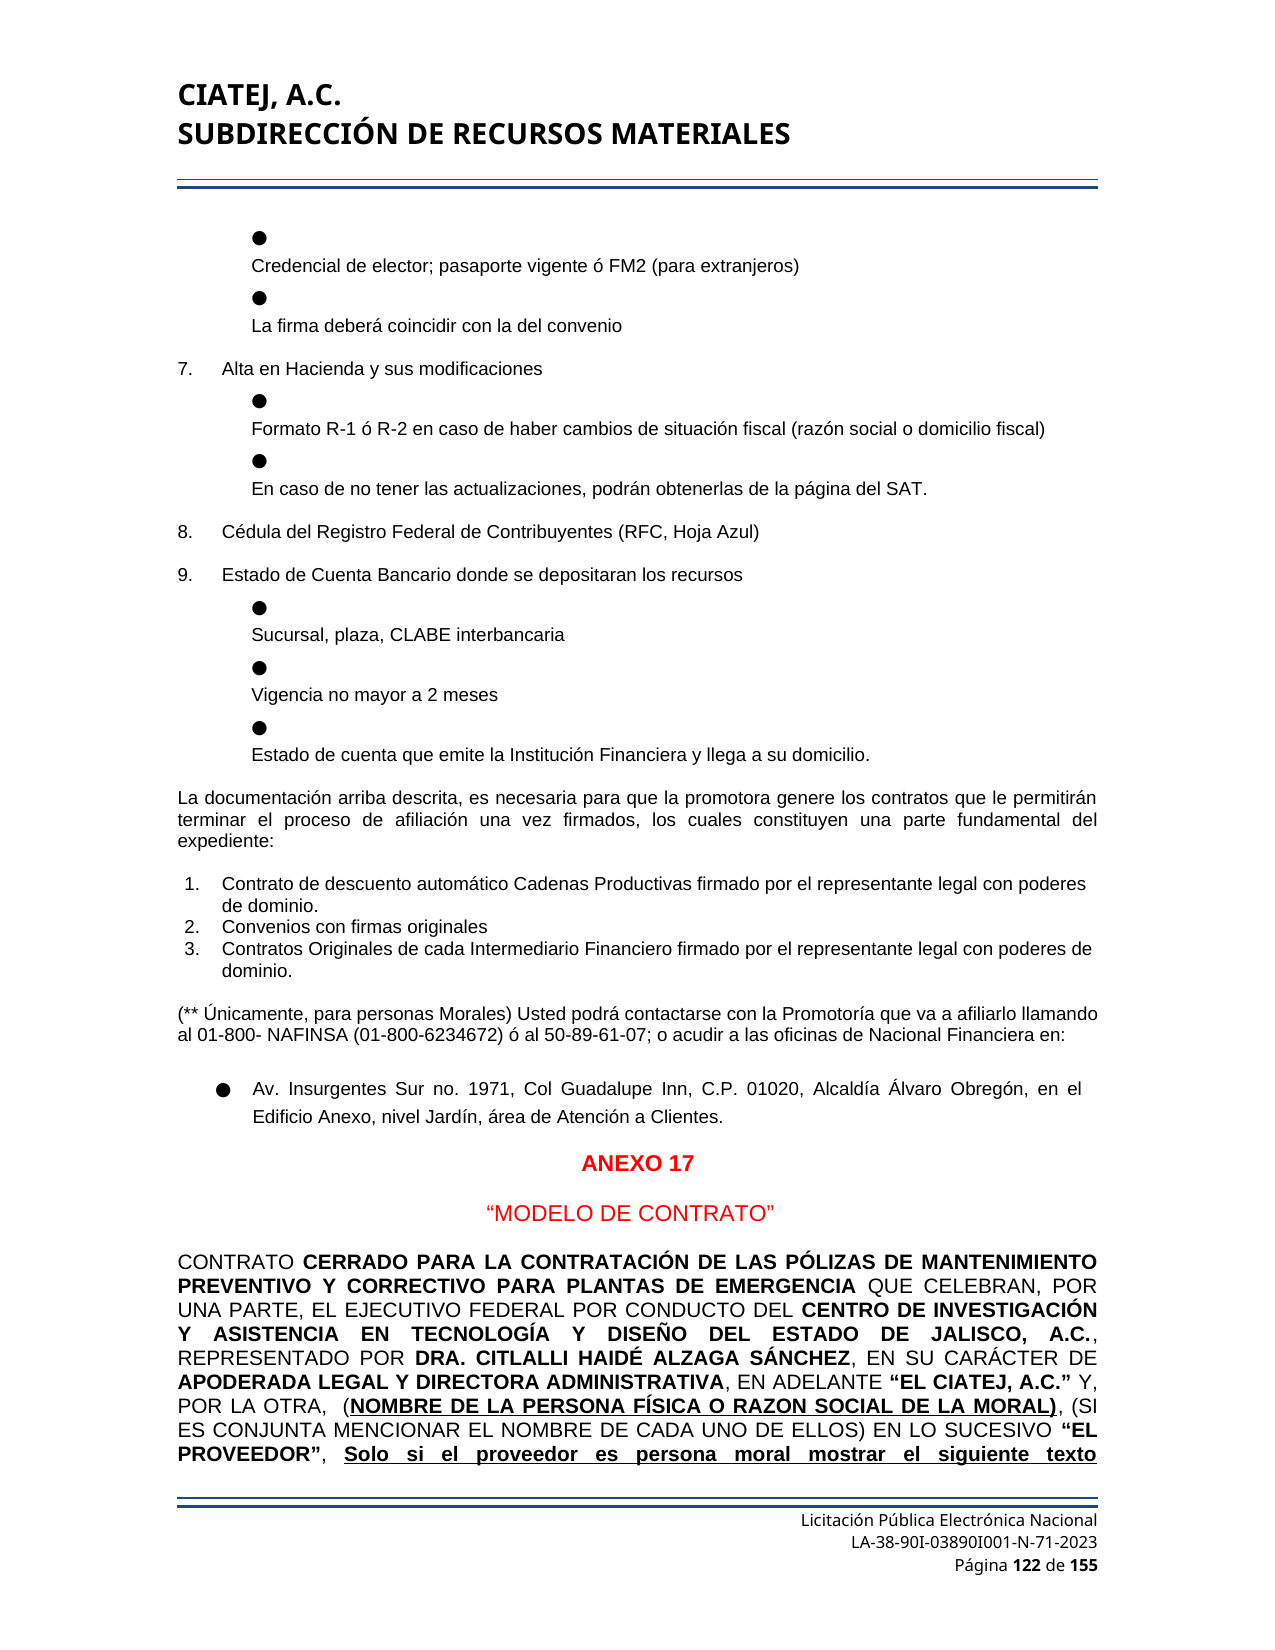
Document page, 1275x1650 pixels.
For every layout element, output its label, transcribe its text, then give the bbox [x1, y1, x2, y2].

text “MODELO DE CONTRATO” [177, 1201, 1083, 1226]
list Cédula del Registro Federal de Contribuyentes (RFC, Hoja Azul) [177, 521, 1098, 542]
list En caso de no tener las actualizaciones, podrán obtenerlas de la página del SAT. [251, 439, 1098, 499]
list Estado de cuenta que emite la Institución Financiera y llega a su domicilio. [251, 705, 1098, 765]
text (** Únicamente, para personas Morales) Usted podrá contactarse con la Promotoría que va a afiliarlo llamando al 01-800- NAFINSA (01-800-6234672) ó al 50-89-61-07; o acudir a las oficinas de Nacional Financiera en: [177, 1002, 1098, 1046]
list Formato R-1 ó R-2 en caso de haber cambios de situación fiscal (razón social o domicilio fiscal) [251, 379, 1098, 439]
list Contrato de descuento automático Cadenas Productivas firmado por el representante legal con poderes de dominio. [184, 873, 1098, 916]
list Estado de Cuenta Bancario donde se depositaran los recursos [177, 564, 1098, 585]
text La documentación arriba descrita, es necesaria para que la promotora genere los contratos que le permitirán terminar el proceso de afiliación una vez firmados, los cuales constituyen una parte fundamental del expediente: [177, 787, 1098, 852]
list Credencial de elector; pasaporte vigente ó FM2 (para extranjeros) [251, 216, 1098, 276]
list Alta en Hacienda y sus modificaciones [177, 357, 1098, 379]
list Av. Insurgentes Sur no. 1971, Col Guadalupe Inn, C.P. 01020, Alcaldía Álvaro Obregón, en el Edificio Anexo, nivel Jardín, área de Atención a Clientes. [215, 1067, 1083, 1127]
list Sucursal, plaza, CLABE interbancaria [251, 585, 1098, 645]
list Vigencia no mayor a 2 meses [251, 645, 1098, 705]
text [177, 1250, 1098, 1466]
list La firma deberá coincidir con la del convenio [251, 276, 1098, 336]
text ANEXO 17 [177, 1151, 1098, 1176]
list Contratos Originales de cada Intermediario Financiero firmado por el representante legal con poderes de dominio. [184, 938, 1098, 981]
list Convenios con firmas originales [184, 916, 1098, 938]
